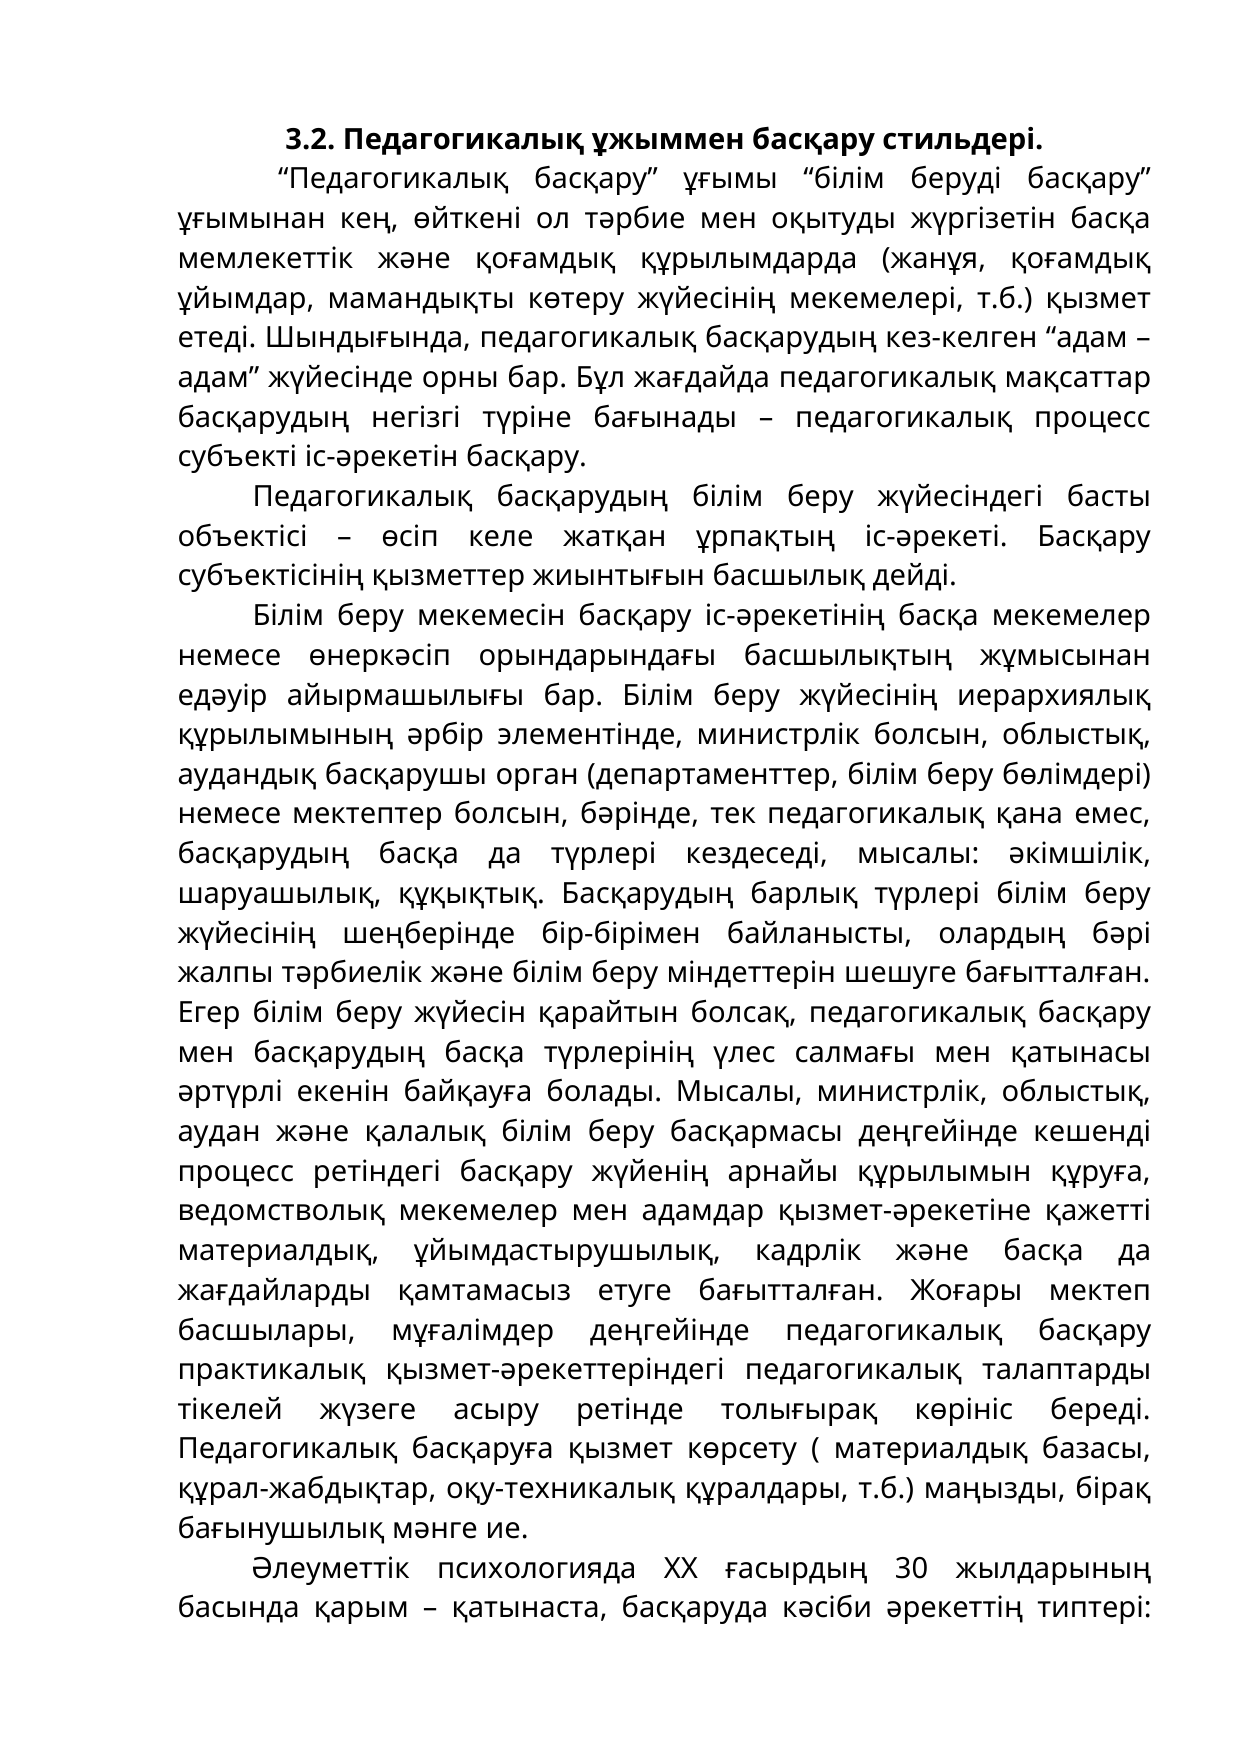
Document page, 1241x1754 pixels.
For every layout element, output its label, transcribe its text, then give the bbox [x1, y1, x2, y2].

text 3.2. Педагогикалық ұжыммен басқару стильдерi. [177, 118, 1152, 158]
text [177, 1547, 1152, 1626]
text Бiлiм беру мекемесiн басқару іс-әрекетiнiң басқа мекемелер немесе өнеркәсiп орындарындағы басшылықтың жұмысынан едәуiр айырмашылығы бар. Бiлiм беру жүйесiнiң иерархиялық құрылымының әрбiр элементiнде, министрлiк болсын, облыстық, аудандық басқарушы орган (департаменттер, бiлiм беру бөлiмдерi) немесе мектептер болсын, бәрiнде, тек педагогикалық қана емес, басқарудың басқа да түрлерi кездеседi, мысалы: әкiмшiлiк, шаруашылық, құқықтық. Басқарудың барлық түрлерi бiлiм беру жүйесiнiң шеңберiнде бiр-бiрiмен байланысты, олардың бәрi жалпы тәрбиелiк және бiлiм беру мiндеттерiн шешуге бағытталған. Егер бiлiм беру жүйесiн қарайтын болсақ, педагогикалық басқару мен басқарудың басқа түрлерiнiң үлес салмағы мен қатынасы әртүрлi екенiн байқауға болады. Мысалы, министрлiк, облыстық, аудан және қалалық бiлiм беру басқармасы деңгейiнде кешендi процесс ретiндегi басқару жүйенiң арнайы құрылымын құруға, ведомстволық мекемелер мен адамдар қызмет-әрекетiне қажеттi материалдық, ұйымдастырушылық, кадрлiк және басқа да жағдайларды қамтамасыз етуге бағытталған. Жоғары мектеп басшылары, мұғалiмдер деңгейiнде педагогикалық басқару практикалық қызмет-әрекеттерiндегi педагогикалық талаптарды тiкелей жүзеге асыру ретiнде толығырақ көрiніс береді. Педагогикалық басқаруға қызмет көрсету ( материалдық базасы, құрал-жабдықтар, оқу-техникалық құралдары, т.б.) маңызды, бiрақ бағынушылық мәнге ие. [177, 594, 1152, 1547]
text Педагогикалық басқарудың бiлiм беру жүйесiндегi басты объектiсi – өсiп келе жатқан ұрпақтың іс-әрекетi. Басқару субъектiсiнiң қызметтер жиынтығын басшылық дейдi. [177, 475, 1152, 594]
text “Педагогикалық басқару” ұғымы “бiлiм берудi басқару” ұғымынан кең, өйткенi ол тәрбие мен оқытуды жүргiзетiн басқа мемлекеттiк және қоғамдық құрылымдарда (жанұя, қоғамдық ұйымдар, мамандықты көтеру жүйесiнiң мекемелерi, т.б.) қызмет етедi. Шындығында, педагогикалық басқарудың кез-келген “адам – адам” жүйесiнде орны бар. Бұл жағдайда педагогикалық мақсаттар басқарудың негiзгi түрiне бағынады – педагогикалық процесс субъектi іс-әрекетiн басқару. [177, 158, 1152, 475]
